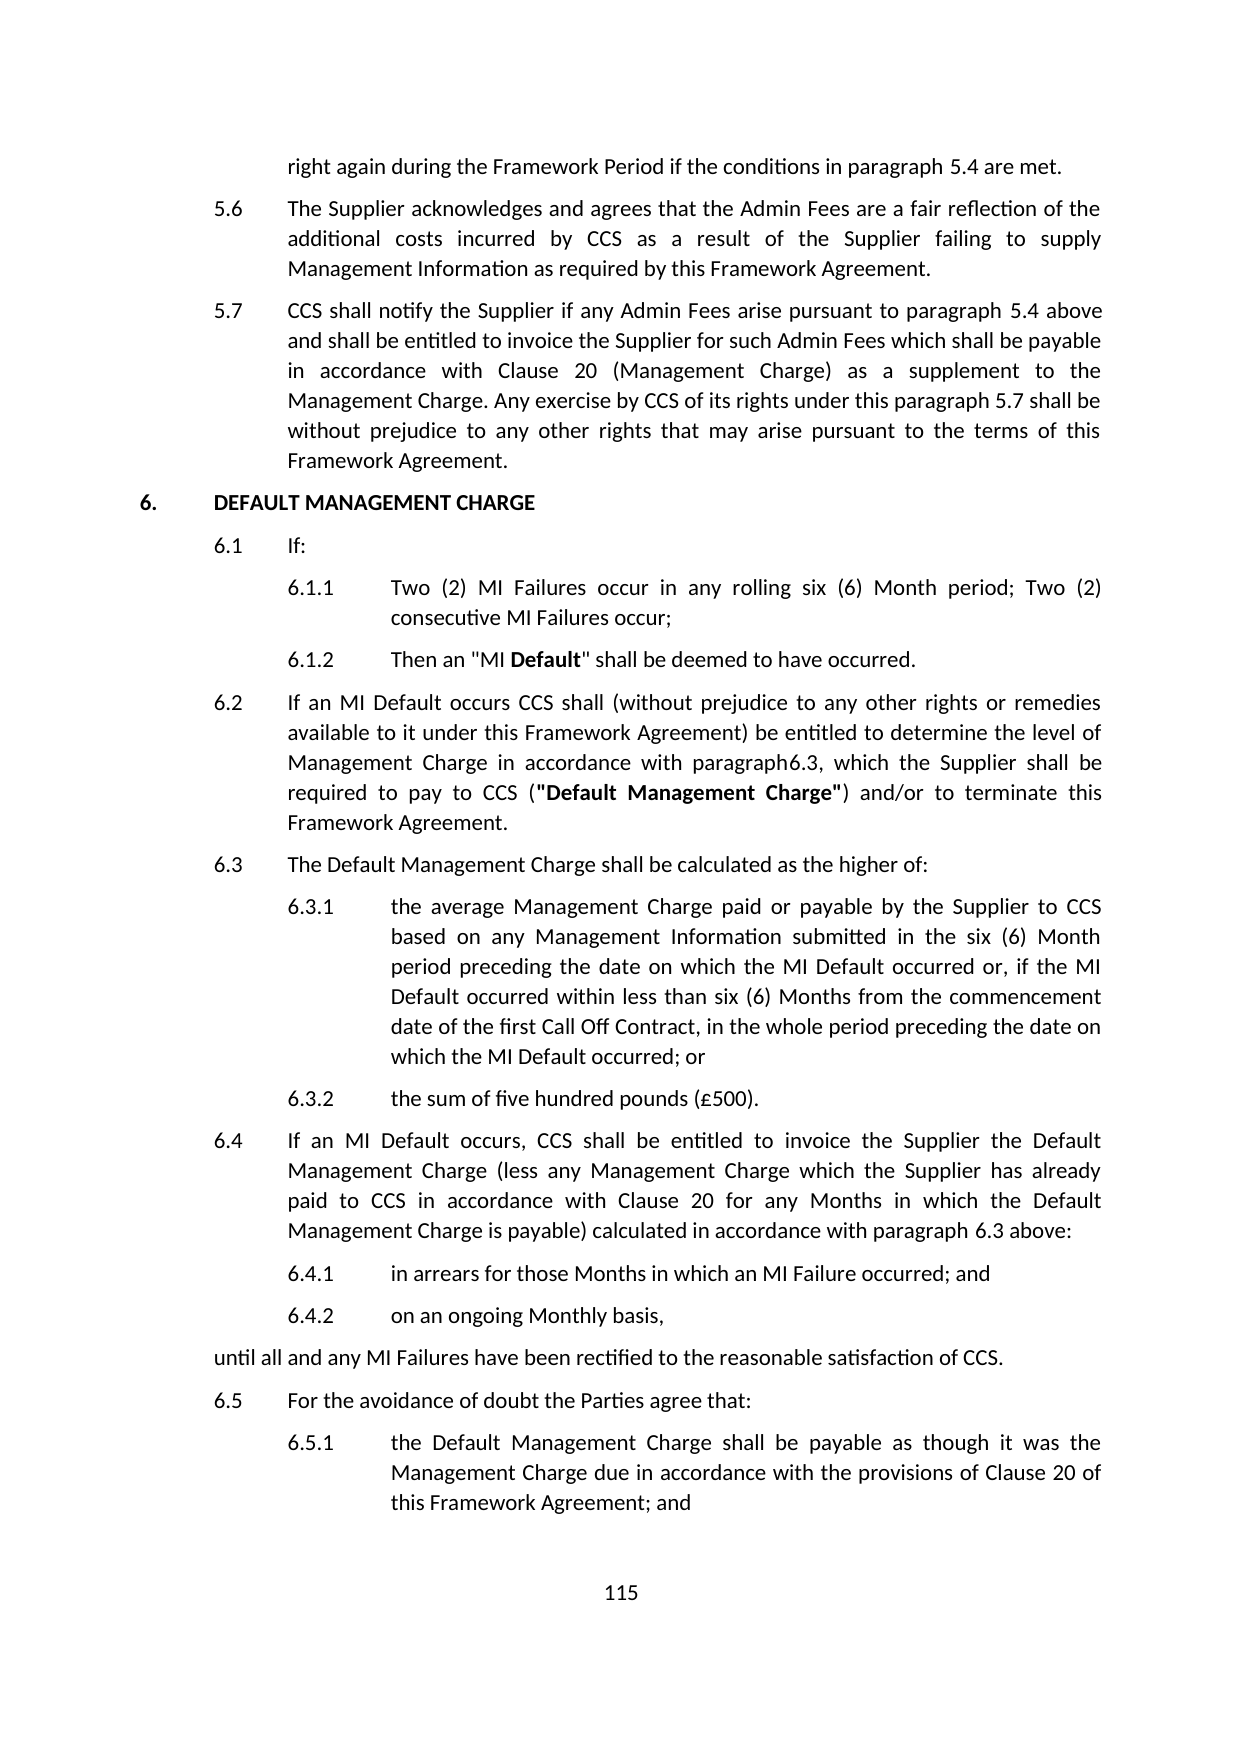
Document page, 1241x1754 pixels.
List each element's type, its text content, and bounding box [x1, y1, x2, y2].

list The Supplier acknowledges and agrees that the Admin Fees are a fair reflection of the additional costs incurred by CCS as a result of the Supplier failing to supply Management Information as required by this Framework Agreement. [213, 194, 1103, 282]
list on an ongoing Monthly basis, [287, 1301, 1103, 1329]
text until all and any MI Failures have been rectified to the reasonable satisfaction of CCS. [213, 1343, 1103, 1372]
list Two (2) MI Failures occur in any rolling six (6) Month period; Two (2) consecutive MI Failures occur; [287, 573, 1103, 631]
list the sum of five hundred pounds (£500). [287, 1084, 1103, 1112]
list If: [213, 531, 1103, 559]
list CCS shall notify the Supplier if any Admin Fees arise pursuant to paragraph 5.4 above and shall be entitled to invoice the Supplier for such Admin Fees which shall be payable in accordance with Clause 20 (Management Charge) as a supplement to the Management Charge. Any exercise by CCS of its rights under this paragraph 5.7 shall be without prejudice to any other rights that may arise pursuant to the terms of this Framework Agreement. [213, 297, 1103, 474]
list the Default Management Charge shall be payable as though it was the Management Charge due in accordance with the provisions of Clause 20 of this Framework Agreement; and [287, 1428, 1103, 1516]
list DEFAULT MANAGEMENT CHARGE [139, 488, 1103, 517]
list If an MI Default occurs CCS shall (without prejudice to any other rights or remedies available to it under this Framework Agreement) be entitled to determine the level of Management Charge in accordance with paragraph6.3, which the Supplier shall be required to pay to CCS ("Default Management Charge") and/or to terminate this Framework Agreement. [213, 688, 1103, 836]
list the average Management Charge paid or payable by the Supplier to CCS based on any Management Information submitted in the six (6) Month period preceding the date on which the MI Default occurred or, if the MI Default occurred within less than six (6) Months from the commencement date of the first Call Off Contract, in the whole period preceding the date on which the MI Default occurred; or [287, 892, 1103, 1070]
list Then an "MI Default" shall be deemed to have occurred. [287, 646, 1103, 674]
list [213, 152, 1103, 180]
list If an MI Default occurs, CCS shall be entitled to invoice the Supplier the Default Management Charge (less any Management Charge which the Supplier has already paid to CCS in accordance with Clause 20 for any Months in which the Default Management Charge is payable) calculated in accordance with paragraph 6.3 above: [213, 1127, 1103, 1244]
list in arrears for those Months in which an MI Failure occurred; and [287, 1259, 1103, 1287]
list For the avoidance of doubt the Parties agree that: [213, 1386, 1103, 1414]
list The Default Management Charge shall be calculated as the higher of: [213, 850, 1103, 878]
